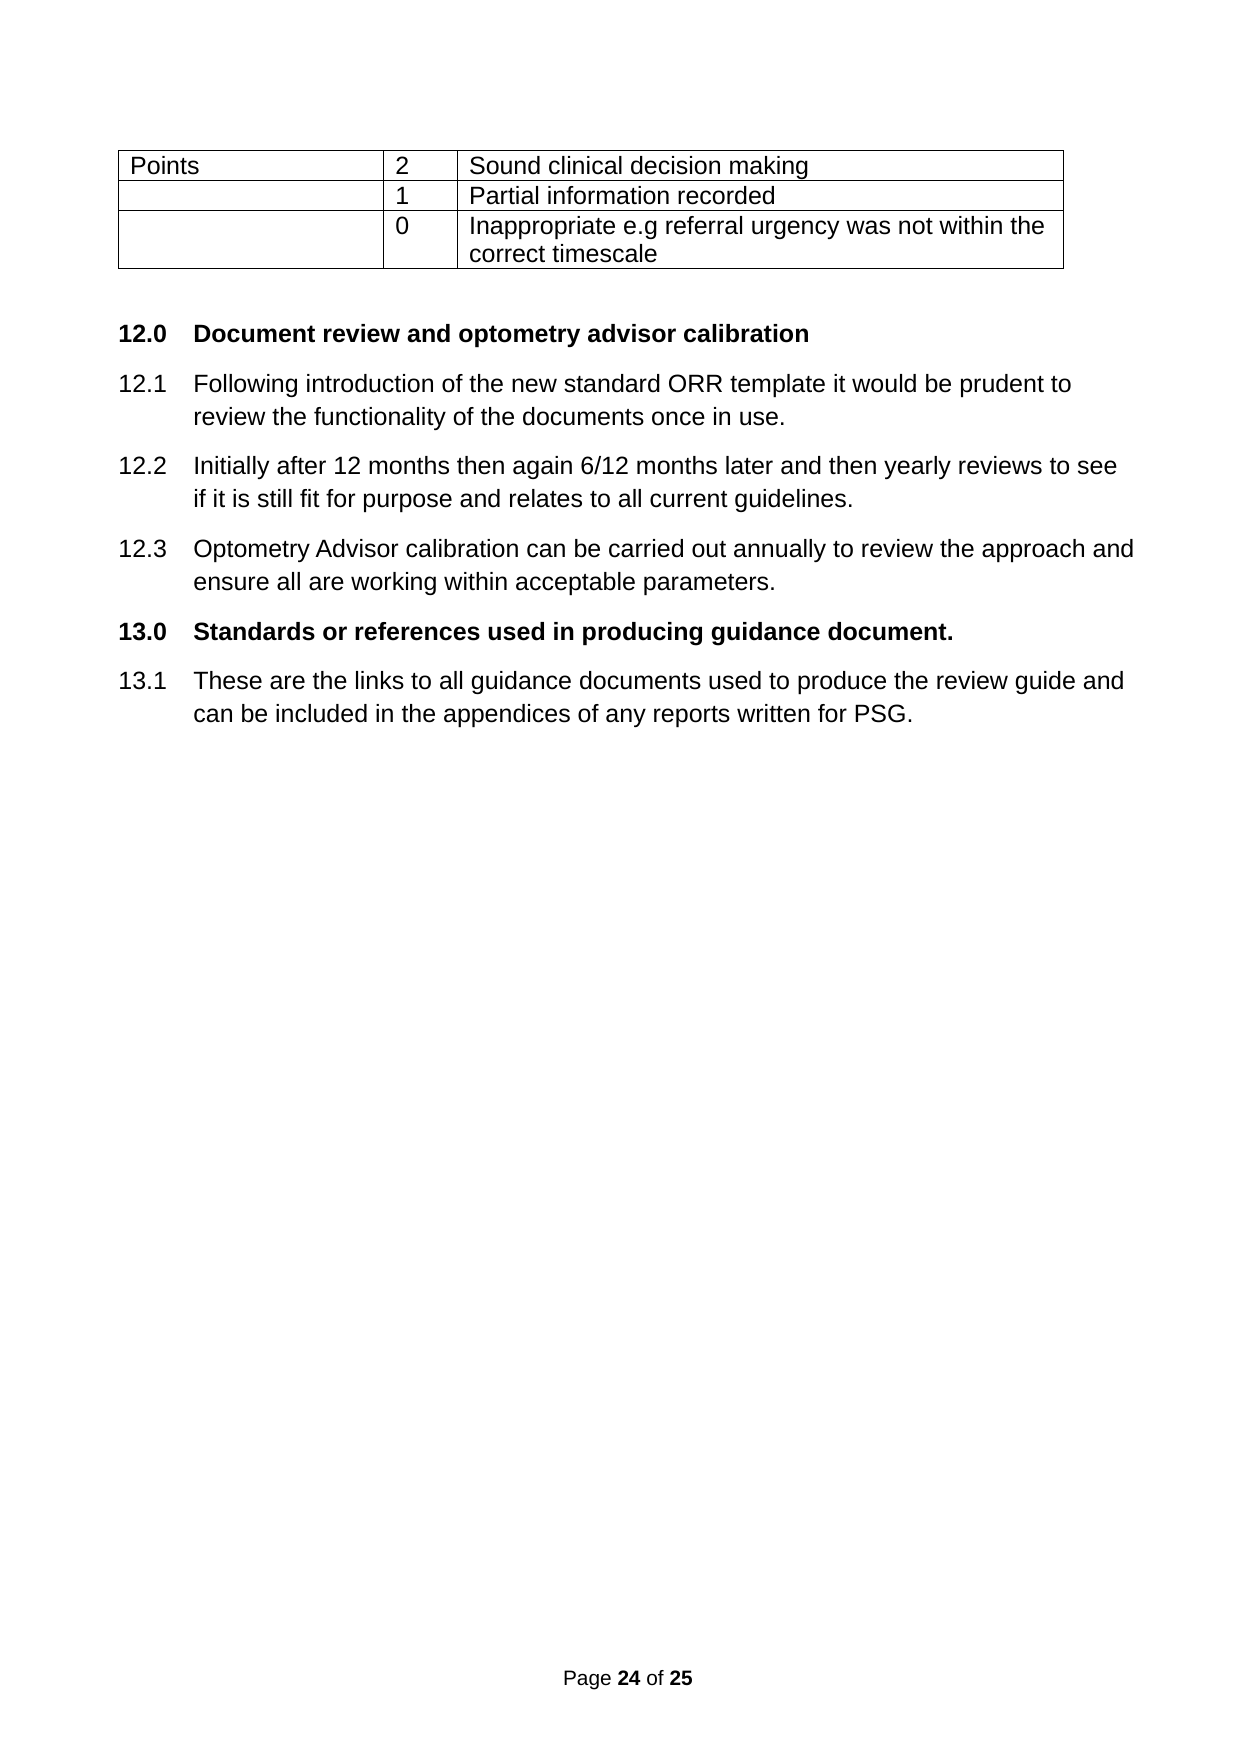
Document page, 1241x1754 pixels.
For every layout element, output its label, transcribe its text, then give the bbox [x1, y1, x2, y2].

table_cell 0 [384, 211, 457, 268]
table_cell 2 [384, 151, 457, 180]
text 12.3 Optometry Advisor calibration can be carried out annually to review the approach and ensure all are working within acceptable parameters. [118, 534, 1137, 596]
text 12.1 Following introduction of the new standard ORR template it would be prudent to review the functionality of the documents once in use. [118, 368, 1137, 430]
table_cell Sound clinical decision making [458, 151, 1063, 180]
text 12.2 Initially after 12 months then again 6/12 months later and then yearly reviews to see if it is still fit for purpose and relates to all current guidelines. [118, 451, 1137, 513]
table_cell Partial information recorded [458, 181, 1063, 209]
table_cell [119, 181, 383, 209]
table_cell Points [119, 151, 383, 180]
text 13.0 Standards or references used in producing guidance document. [118, 617, 1137, 645]
table_cell Inappropriate e.g referral urgency was not within the correct timescale [458, 211, 1063, 268]
table_cell [119, 211, 383, 268]
text 12.0 Document review and optometry advisor calibration [118, 319, 1137, 348]
text 13.1 These are the links to all guidance documents used to produce the review guide and can be included in the appendices of any reports written for PSG. [118, 666, 1137, 728]
table_cell 1 [384, 181, 457, 209]
